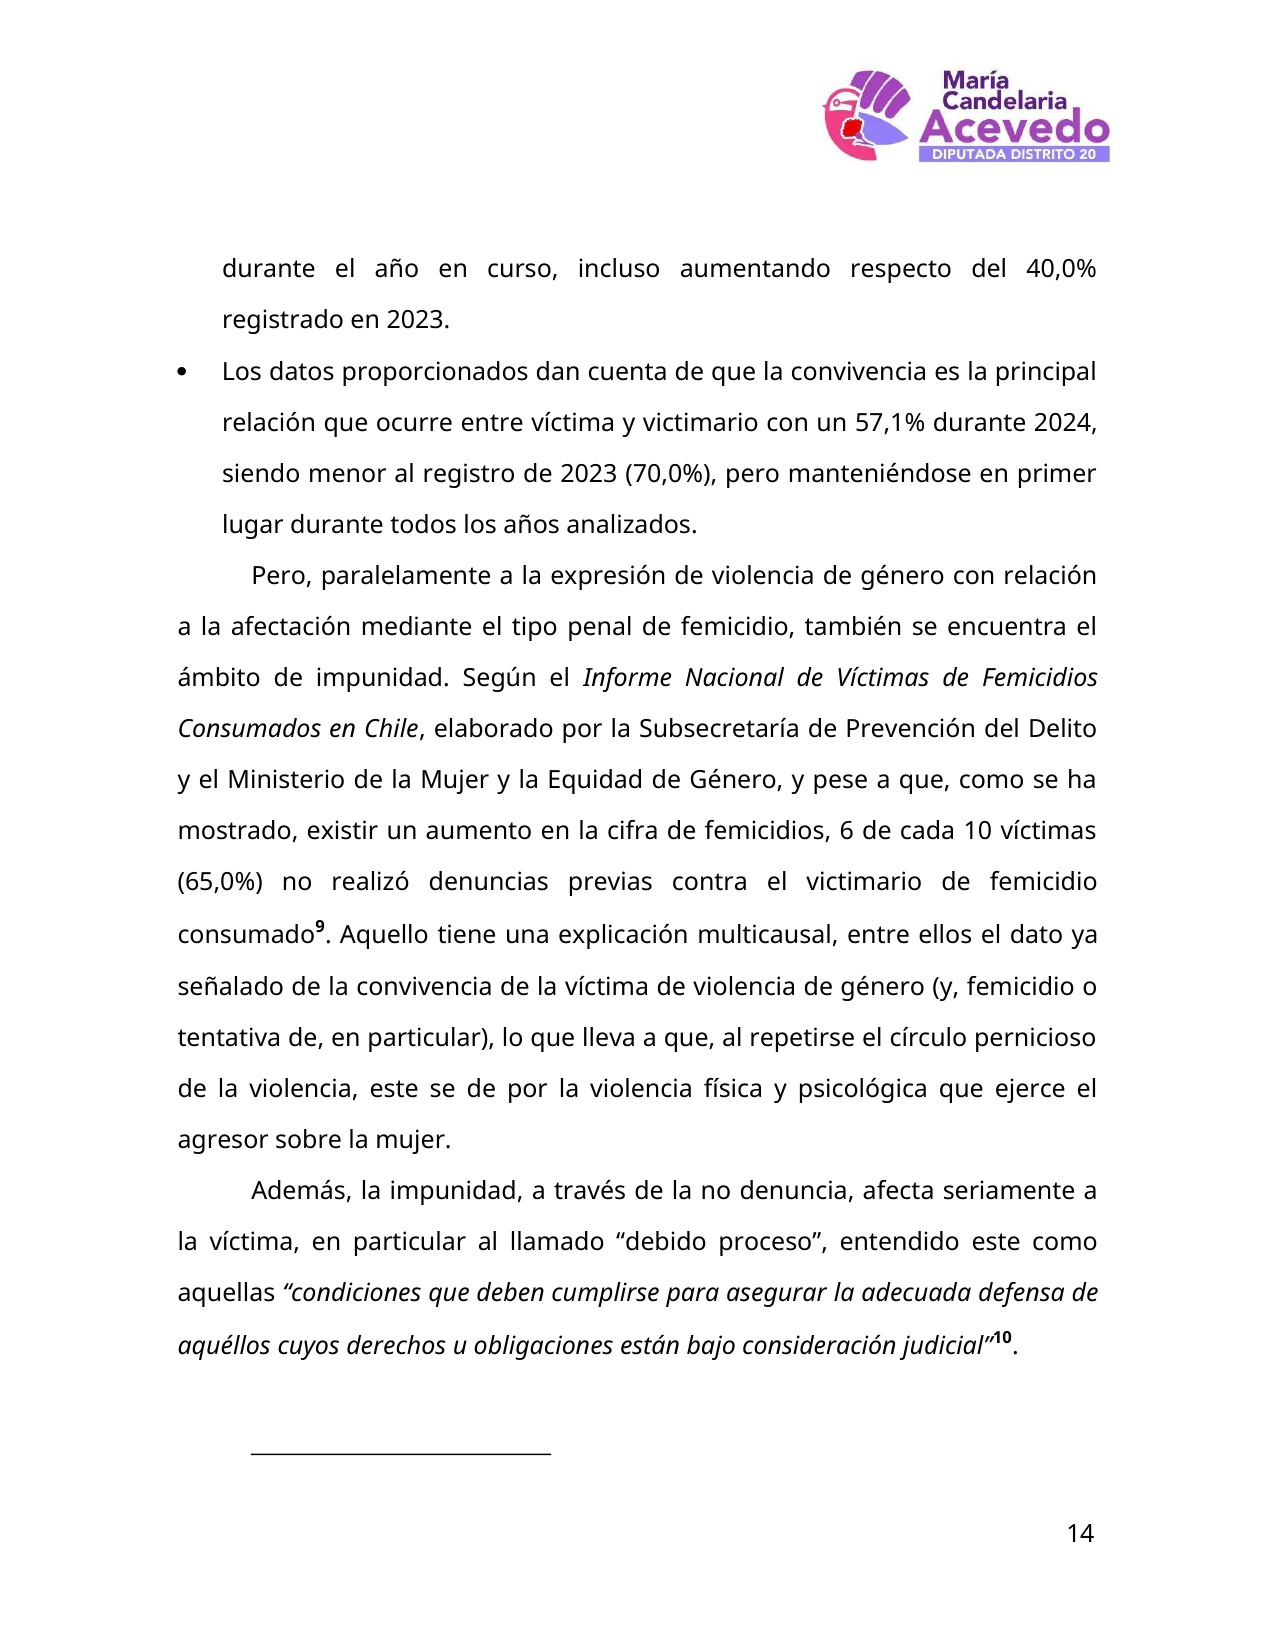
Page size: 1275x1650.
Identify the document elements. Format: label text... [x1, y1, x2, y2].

list Los datos proporcionados dan cuenta de que la convivencia es la principal relación que ocurre entre víctima y victimario con un 57,1% durante 2024, siendo menor al registro de 2023 (70,0%), pero manteniéndose en primer lugar durante todos los años analizados. [177, 353, 1098, 540]
text durante el año en curso, incluso aumentando respecto del 40,0% registrado en 2023. [222, 251, 1098, 336]
text Pero, paralelamente a la expresión de violencia de género con relación a la afectación mediante el tipo penal de femicidio, también se encuentra el ámbito de impunidad. Según el Informe Nacional de Víctimas de Femicidios Consumados en Chile, elaborado por la Subsecretaría de Prevención del Delito y el Ministerio de la Mujer y la Equidad de Género, y pese a que, como se ha mostrado, existir un aumento en la cifra de femicidios, 6 de cada 10 víctimas (65,0%) no realizó denuncias previas contra el victimario de femicidio consumado9. Aquello tiene una explicación multicausal, entre ellos el dato ya señalado de la convivencia de la víctima de violencia de género (y, femicidio o tentativa de, en particular), lo que lleva a que, al repetirse el círculo pernicioso de la violencia, este se de por la violencia física y psicológica que ejerce el agresor sobre la mujer. [177, 557, 1098, 1155]
text Además, la impunidad, a través de la no denuncia, afecta seriamente a la víctima, en particular al llamado “debido proceso”, entendido este como aquellas “condiciones que deben cumplirse para asegurar la adecuada defensa de aquéllos cuyos derechos u obligaciones están bajo consideración judicial”10. [177, 1172, 1098, 1362]
picture [821, 61, 1118, 164]
